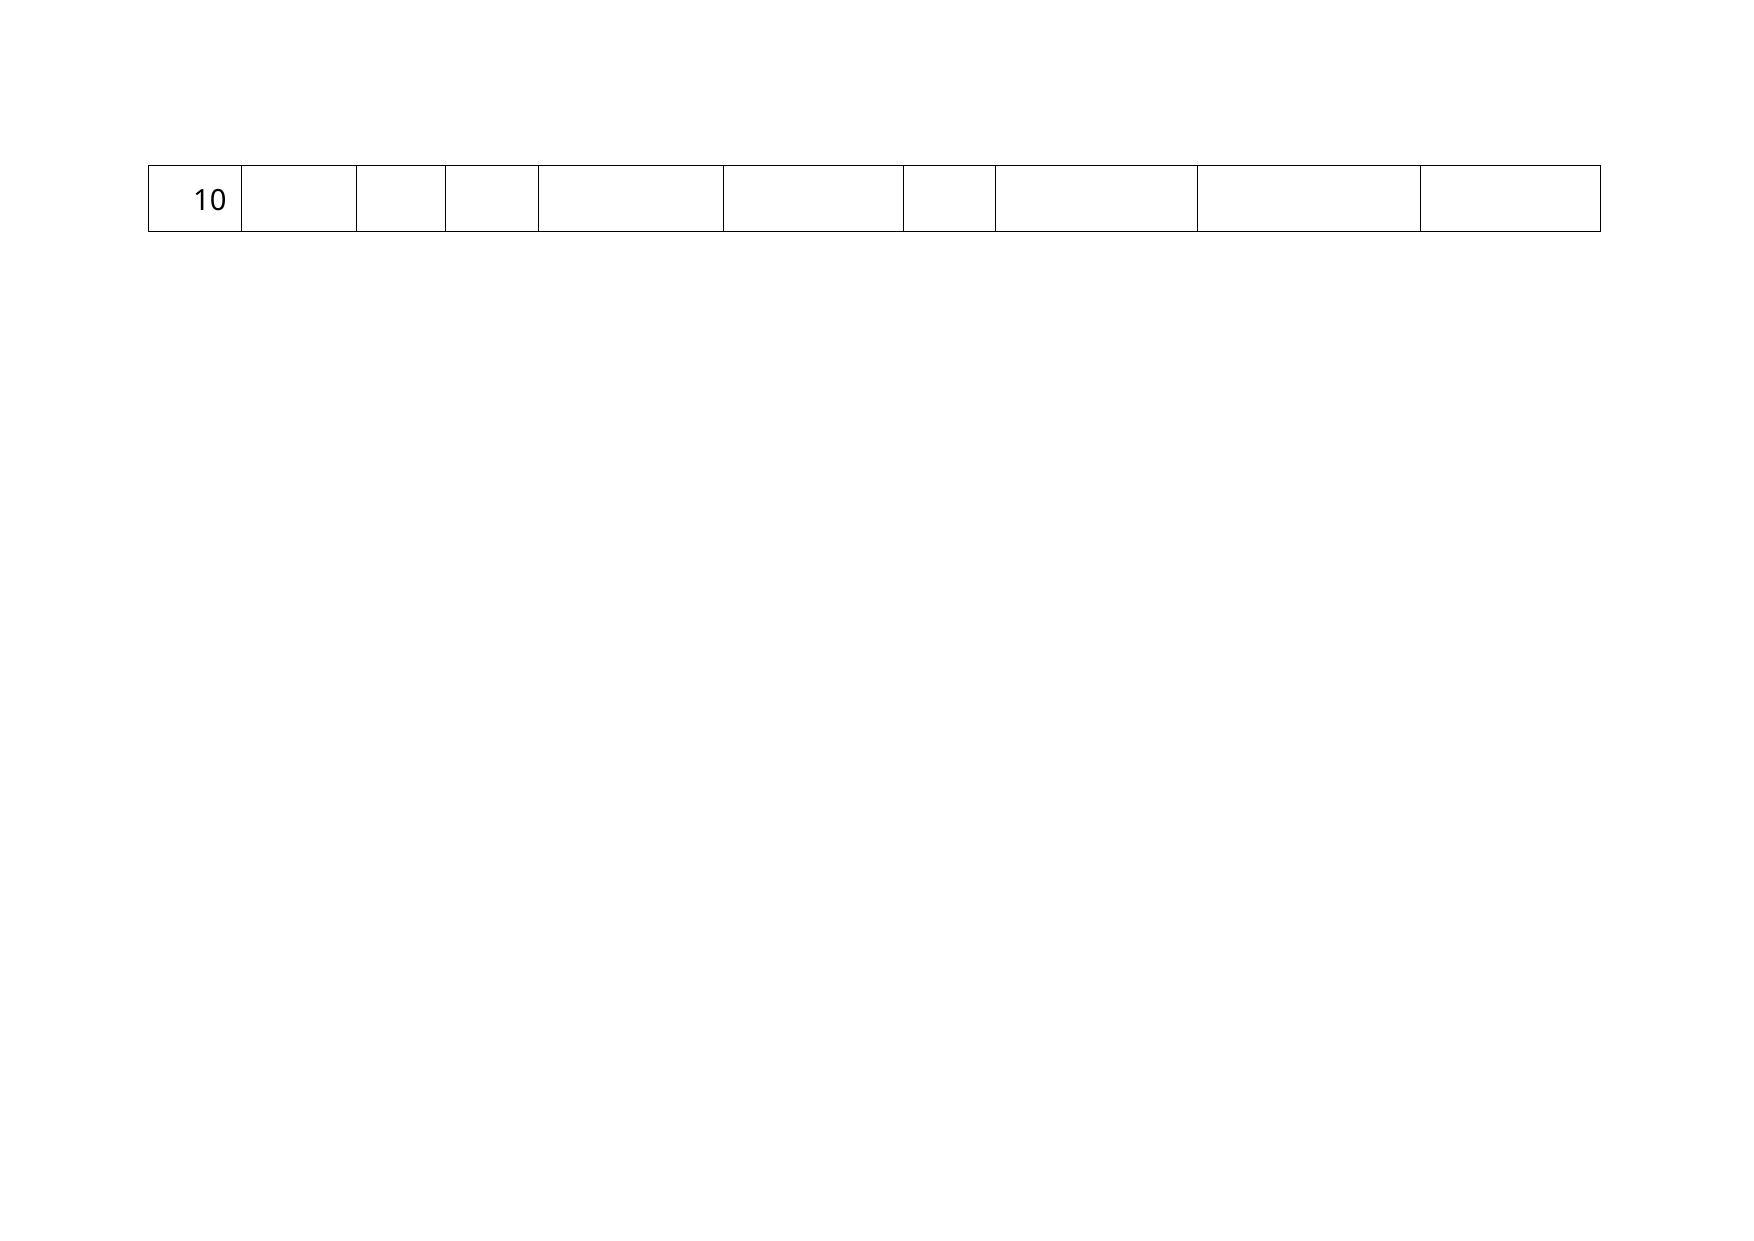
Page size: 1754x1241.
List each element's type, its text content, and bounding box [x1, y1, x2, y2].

table_cell [996, 166, 1197, 231]
table_cell [446, 166, 538, 231]
table_cell [1421, 166, 1600, 231]
table_cell [904, 166, 995, 231]
table_cell [357, 166, 445, 231]
table_cell 10 [149, 166, 241, 231]
table_cell [724, 166, 903, 231]
table_cell [539, 166, 723, 231]
table_cell [242, 166, 356, 231]
table_cell [1198, 166, 1420, 231]
